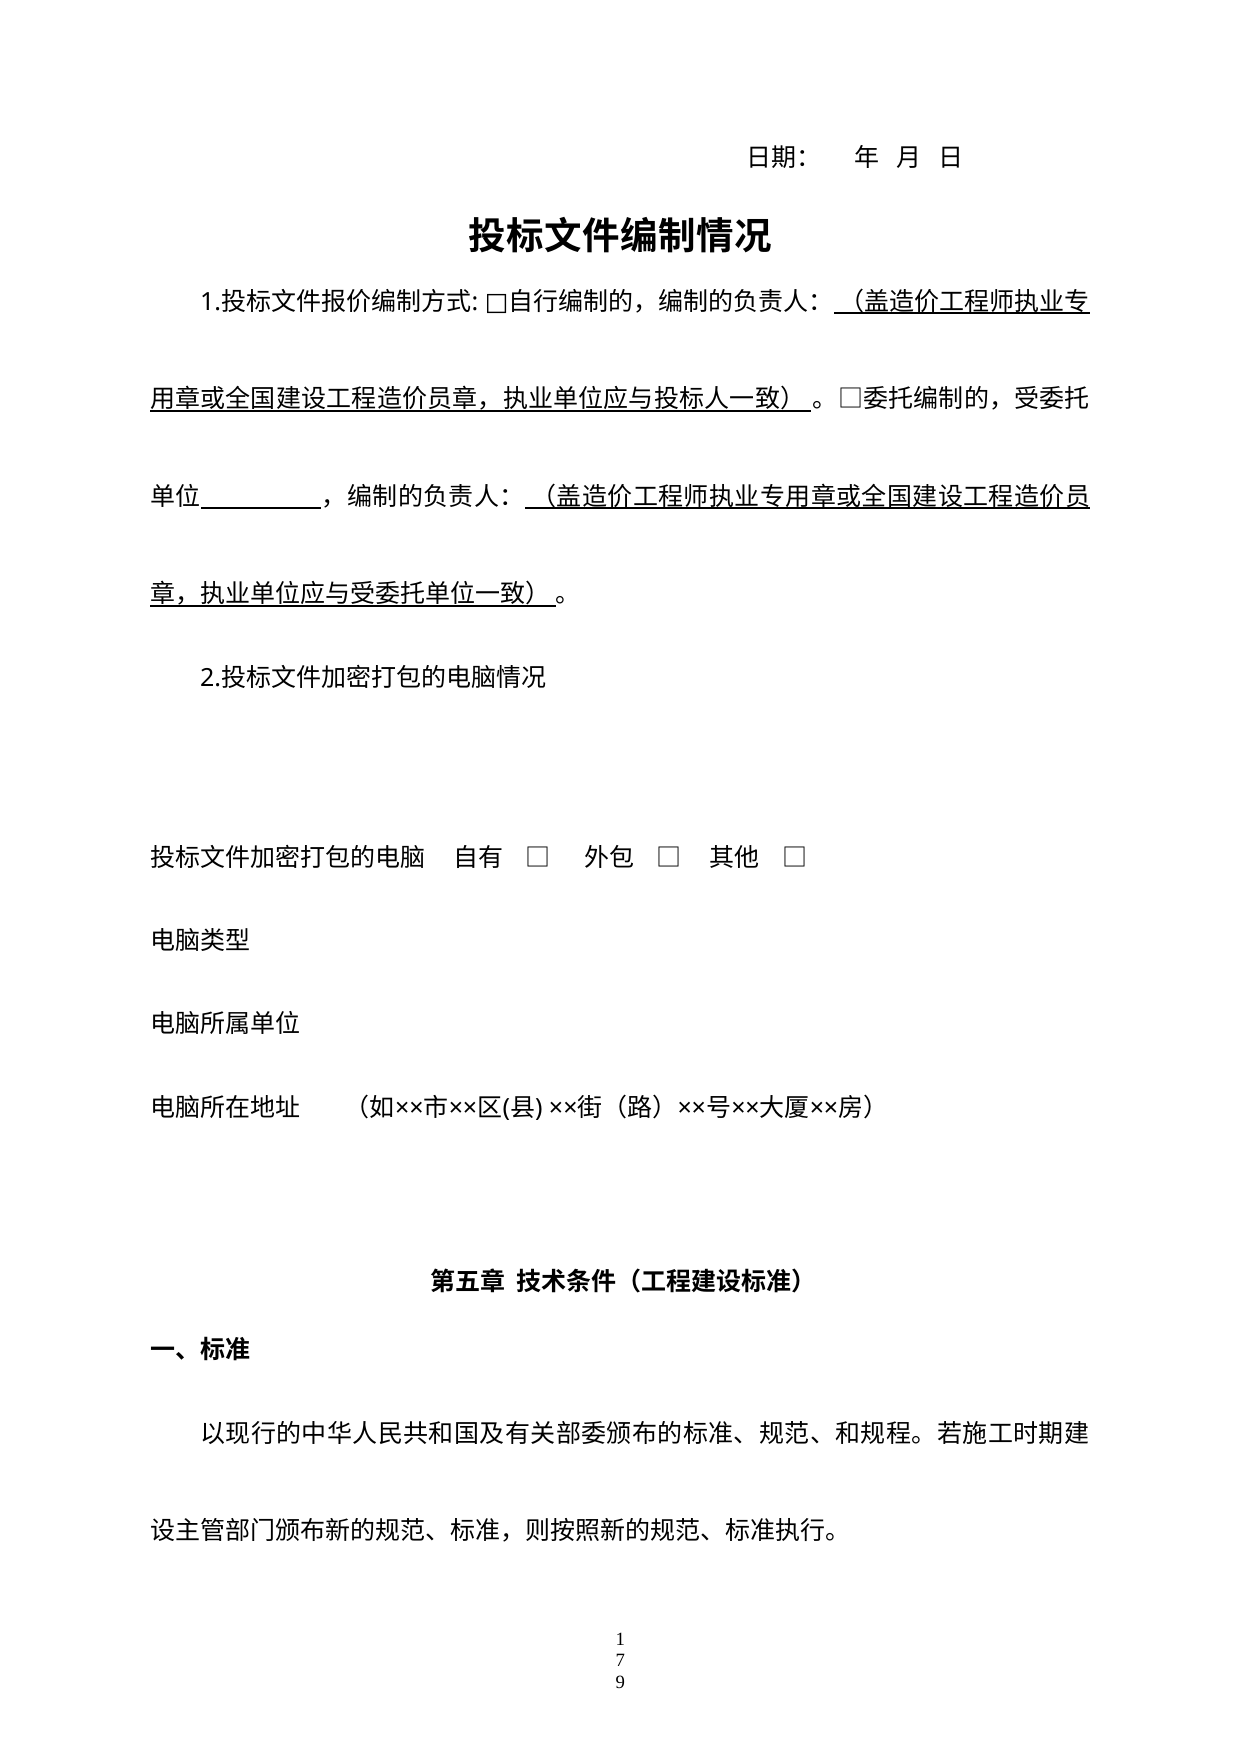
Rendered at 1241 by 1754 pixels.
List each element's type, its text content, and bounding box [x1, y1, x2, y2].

text 投标文件编制情况 [150, 206, 1090, 260]
text 2.投标文件加密打包的电脑情况 [150, 643, 1090, 708]
text 以现行的中华人民共和国及有关部委颁布的标准、规范、和规程。若施工时期建设主管部门颁布新的规范、标准，则按照新的规范、标准执行。 [150, 1399, 1090, 1561]
text 一、标准 [150, 1316, 1090, 1381]
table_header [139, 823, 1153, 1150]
text 日期： 年 月 日 [150, 123, 1090, 188]
text 第五章 技术条件（工程建设标准） [150, 1261, 1090, 1297]
text 1.投标文件报价编制方式: □自行编制的，编制的负责人： （盖造价工程师执业专用章或全国建设工程造价员章，执业单位应与投标人一致） 。□委托编制的，受委托单位 ，编制的负责人： （盖造价工程师执业专用章或全国建设工程造价员章，执业单位应与受委托单位一致） 。 [150, 267, 1090, 624]
